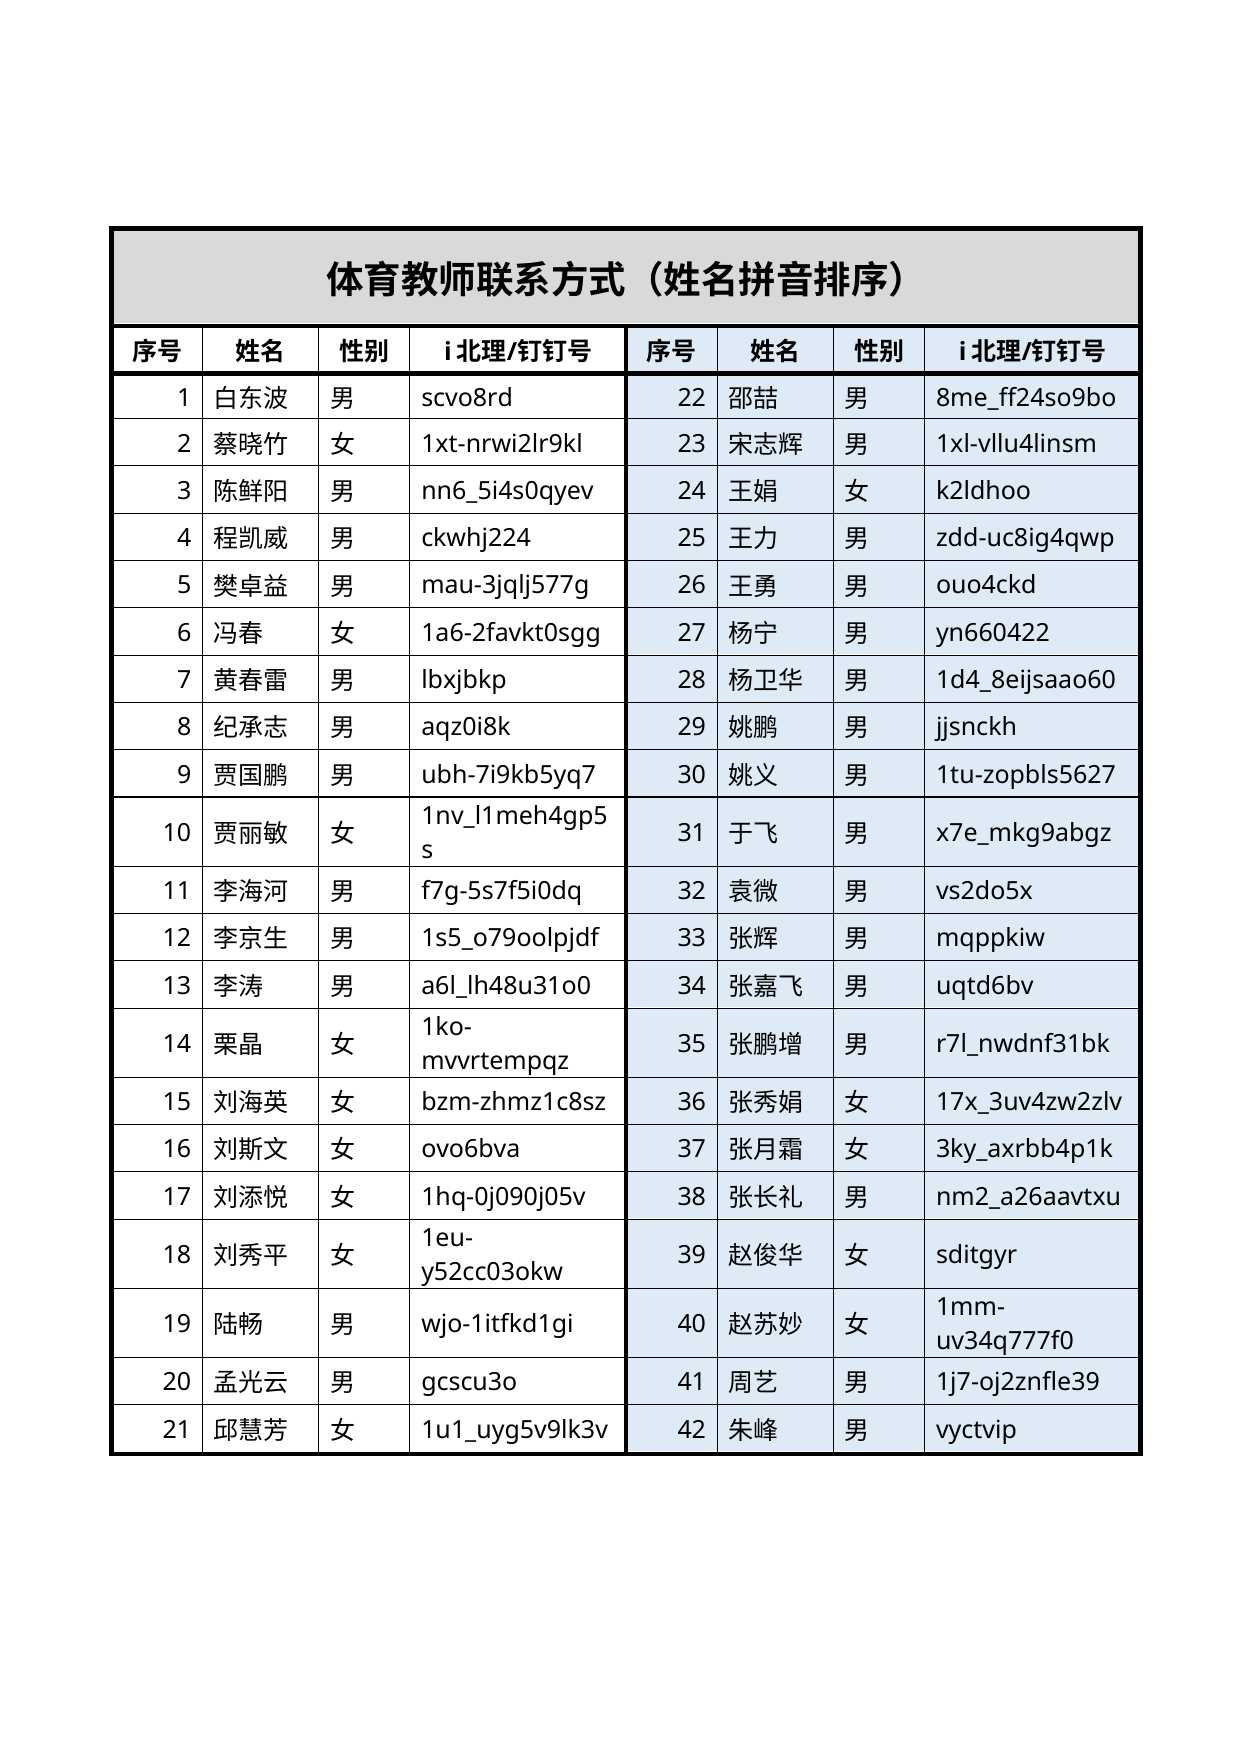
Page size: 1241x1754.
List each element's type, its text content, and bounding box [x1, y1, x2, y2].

table_cell 于飞 [718, 798, 833, 866]
table_cell 男 [319, 914, 409, 960]
table_cell 11 [114, 867, 202, 913]
table_cell 女 [319, 419, 409, 465]
table_cell 1xl-vllu4linsm [925, 419, 1138, 465]
table_cell 女 [319, 1220, 409, 1288]
table_cell 24 [628, 466, 717, 513]
table_cell 13 [114, 961, 202, 1007]
table_cell 男 [834, 1009, 924, 1077]
table_cell 1mm-uv34q777f0 [925, 1289, 1138, 1357]
table_cell 袁微 [718, 867, 833, 913]
table_cell 3 [114, 466, 202, 513]
table_cell 男 [319, 466, 409, 513]
table_cell 男 [834, 961, 924, 1007]
table_cell 宋志辉 [718, 419, 833, 465]
table_cell aqz0i8k [410, 703, 624, 749]
table_cell k2ldhoo [925, 466, 1138, 513]
table_cell 41 [628, 1358, 717, 1404]
table_cell vs2do5x [925, 867, 1138, 913]
table_cell 27 [628, 608, 717, 654]
table_cell 9 [114, 750, 202, 796]
table_cell 20 [114, 1358, 202, 1404]
table_cell 刘斯文 [203, 1125, 318, 1171]
table_cell i北理/钉钉号 [410, 328, 624, 371]
table_cell 18 [114, 1220, 202, 1288]
table_cell 19 [114, 1289, 202, 1357]
table_cell 序号 [628, 328, 717, 371]
table_cell 35 [628, 1009, 717, 1077]
table_cell 17 [114, 1172, 202, 1218]
table_cell 李涛 [203, 961, 318, 1007]
table_cell yn660422 [925, 608, 1138, 654]
table_cell 朱峰 [718, 1405, 833, 1451]
table_cell ouo4ckd [925, 561, 1138, 607]
table_cell 6 [114, 608, 202, 654]
table_cell 陆畅 [203, 1289, 318, 1357]
table_cell 樊卓益 [203, 561, 318, 607]
table_cell 34 [628, 961, 717, 1007]
table_cell 1xt-nrwi2lr9kl [410, 419, 624, 465]
table_cell 男 [834, 914, 924, 960]
table_cell 1 [114, 376, 202, 418]
table_cell 男 [834, 1405, 924, 1451]
table_cell 8 [114, 703, 202, 749]
table_cell 女 [319, 798, 409, 866]
table_cell 25 [628, 514, 717, 560]
table_cell 张辉 [718, 914, 833, 960]
table_cell 男 [319, 961, 409, 1007]
table_cell 1eu-y52cc03okw [410, 1220, 624, 1288]
table_cell 姓名 [718, 328, 833, 371]
table_cell 王娟 [718, 466, 833, 513]
table_cell 女 [834, 1078, 924, 1124]
table_cell 29 [628, 703, 717, 749]
table_cell mau-3jqlj577g [410, 561, 624, 607]
table_cell 杨宁 [718, 608, 833, 654]
table_cell 男 [834, 750, 924, 796]
table_cell 30 [628, 750, 717, 796]
table_cell 17x_3uv4zw2zlv [925, 1078, 1138, 1124]
table_cell 蔡晓竹 [203, 419, 318, 465]
table_cell 男 [319, 867, 409, 913]
table_cell r7l_nwdnf31bk [925, 1009, 1138, 1077]
table_cell 女 [834, 1220, 924, 1288]
table_cell i北理/钉钉号 [925, 328, 1138, 371]
table_cell jjsnckh [925, 703, 1138, 749]
table_cell 李海河 [203, 867, 318, 913]
table_cell 4 [114, 514, 202, 560]
table_cell 男 [319, 376, 409, 418]
table_cell 1s5_o79oolpjdf [410, 914, 624, 960]
table_cell bzm-zhmz1c8sz [410, 1078, 624, 1124]
table_cell 男 [319, 750, 409, 796]
table_cell 男 [319, 561, 409, 607]
table_cell x7e_mkg9abgz [925, 798, 1138, 866]
table_cell f7g-5s7f5i0dq [410, 867, 624, 913]
table_cell 女 [834, 1289, 924, 1357]
table_cell 女 [319, 1172, 409, 1218]
table_cell vyctvip [925, 1405, 1138, 1451]
table_cell 31 [628, 798, 717, 866]
table_cell ubh-7i9kb5yq7 [410, 750, 624, 796]
table_cell 陈鲜阳 [203, 466, 318, 513]
table_cell 序号 [114, 328, 202, 371]
table_cell 42 [628, 1405, 717, 1451]
table_cell 刘秀平 [203, 1220, 318, 1288]
table_cell 21 [114, 1405, 202, 1451]
table_cell 男 [834, 514, 924, 560]
table_cell nm2_a26aavtxu [925, 1172, 1138, 1218]
table_cell 赵苏妙 [718, 1289, 833, 1357]
table_cell 性别 [319, 328, 409, 371]
table_cell 男 [319, 1358, 409, 1404]
table_cell 1a6-2favkt0sgg [410, 608, 624, 654]
table_cell 男 [834, 376, 924, 418]
table_cell nn6_5i4s0qyev [410, 466, 624, 513]
table_cell 姚义 [718, 750, 833, 796]
table_cell 张月霜 [718, 1125, 833, 1171]
table_cell 22 [628, 376, 717, 418]
table_cell 王力 [718, 514, 833, 560]
table_cell a6l_lh48u31o0 [410, 961, 624, 1007]
table_cell 张鹏增 [718, 1009, 833, 1077]
table_cell 刘添悦 [203, 1172, 318, 1218]
table_cell 张嘉飞 [718, 961, 833, 1007]
table_cell 张秀娟 [718, 1078, 833, 1124]
table_cell ckwhj224 [410, 514, 624, 560]
table_cell 贾国鹏 [203, 750, 318, 796]
table_cell 26 [628, 561, 717, 607]
table_cell 姚鹏 [718, 703, 833, 749]
table_cell 女 [834, 1125, 924, 1171]
table_cell 33 [628, 914, 717, 960]
table_cell 女 [319, 1125, 409, 1171]
table_cell 刘海英 [203, 1078, 318, 1124]
table_cell 1nv_l1meh4gp5s [410, 798, 624, 866]
table_cell zdd-uc8ig4qwp [925, 514, 1138, 560]
table_cell 女 [319, 1405, 409, 1451]
table_cell 39 [628, 1220, 717, 1288]
table_cell 男 [834, 656, 924, 702]
table_cell 程凯威 [203, 514, 318, 560]
table_cell 16 [114, 1125, 202, 1171]
table_cell ovo6bva [410, 1125, 624, 1171]
table_cell 男 [319, 514, 409, 560]
table_cell 男 [834, 419, 924, 465]
table_cell 1d4_8eijsaao60 [925, 656, 1138, 702]
table_cell 8me_ff24so9bo [925, 376, 1138, 418]
table_cell 张长礼 [718, 1172, 833, 1218]
table_cell 32 [628, 867, 717, 913]
table_cell wjo-1itfkd1gi [410, 1289, 624, 1357]
table_cell 男 [834, 703, 924, 749]
table_cell 冯春 [203, 608, 318, 654]
table_cell 男 [834, 1358, 924, 1404]
table_cell scvo8rd [410, 376, 624, 418]
table_cell 23 [628, 419, 717, 465]
table_cell 5 [114, 561, 202, 607]
table_cell 男 [834, 1172, 924, 1218]
table_cell 男 [319, 656, 409, 702]
table_cell 12 [114, 914, 202, 960]
table_header 体育教师联系方式（姓名拼音排序） [114, 231, 1138, 323]
table_cell 赵俊华 [718, 1220, 833, 1288]
table_cell 1hq-0j090j05v [410, 1172, 624, 1218]
table_cell 1tu-zopbls5627 [925, 750, 1138, 796]
table_cell uqtd6bv [925, 961, 1138, 1007]
table_cell gcscu3o [410, 1358, 624, 1404]
table_cell 孟光云 [203, 1358, 318, 1404]
table_cell 38 [628, 1172, 717, 1218]
table_cell 男 [834, 608, 924, 654]
table_cell 男 [834, 867, 924, 913]
table_cell 男 [834, 798, 924, 866]
table_cell 李京生 [203, 914, 318, 960]
table_cell 杨卫华 [718, 656, 833, 702]
table_cell 邵喆 [718, 376, 833, 418]
table_cell 女 [834, 466, 924, 513]
table_cell 1j7-oj2znfle39 [925, 1358, 1138, 1404]
table_cell 28 [628, 656, 717, 702]
table_cell 40 [628, 1289, 717, 1357]
table_cell lbxjbkp [410, 656, 624, 702]
table_cell 15 [114, 1078, 202, 1124]
table_cell 14 [114, 1009, 202, 1077]
table_cell 女 [319, 1078, 409, 1124]
table_cell 白东波 [203, 376, 318, 418]
table_cell 37 [628, 1125, 717, 1171]
table_cell 7 [114, 656, 202, 702]
table_cell 男 [319, 703, 409, 749]
table_cell 2 [114, 419, 202, 465]
table_cell 纪承志 [203, 703, 318, 749]
table_cell mqppkiw [925, 914, 1138, 960]
table_cell 1ko-mvvrtempqz [410, 1009, 624, 1077]
table_cell 男 [834, 561, 924, 607]
table_cell 1u1_uyg5v9lk3v [410, 1405, 624, 1451]
table_cell 王勇 [718, 561, 833, 607]
table_cell 性别 [834, 328, 924, 371]
table_cell 10 [114, 798, 202, 866]
table_cell 3ky_axrbb4p1k [925, 1125, 1138, 1171]
table_cell 贾丽敏 [203, 798, 318, 866]
table_cell 姓名 [203, 328, 318, 371]
table_cell 女 [319, 608, 409, 654]
table_cell 男 [319, 1289, 409, 1357]
table_cell 36 [628, 1078, 717, 1124]
table_cell 栗晶 [203, 1009, 318, 1077]
table_cell 黄春雷 [203, 656, 318, 702]
table_cell 周艺 [718, 1358, 833, 1404]
table_cell 女 [319, 1009, 409, 1077]
table_cell sditgyr [925, 1220, 1138, 1288]
table_cell 邱慧芳 [203, 1405, 318, 1451]
